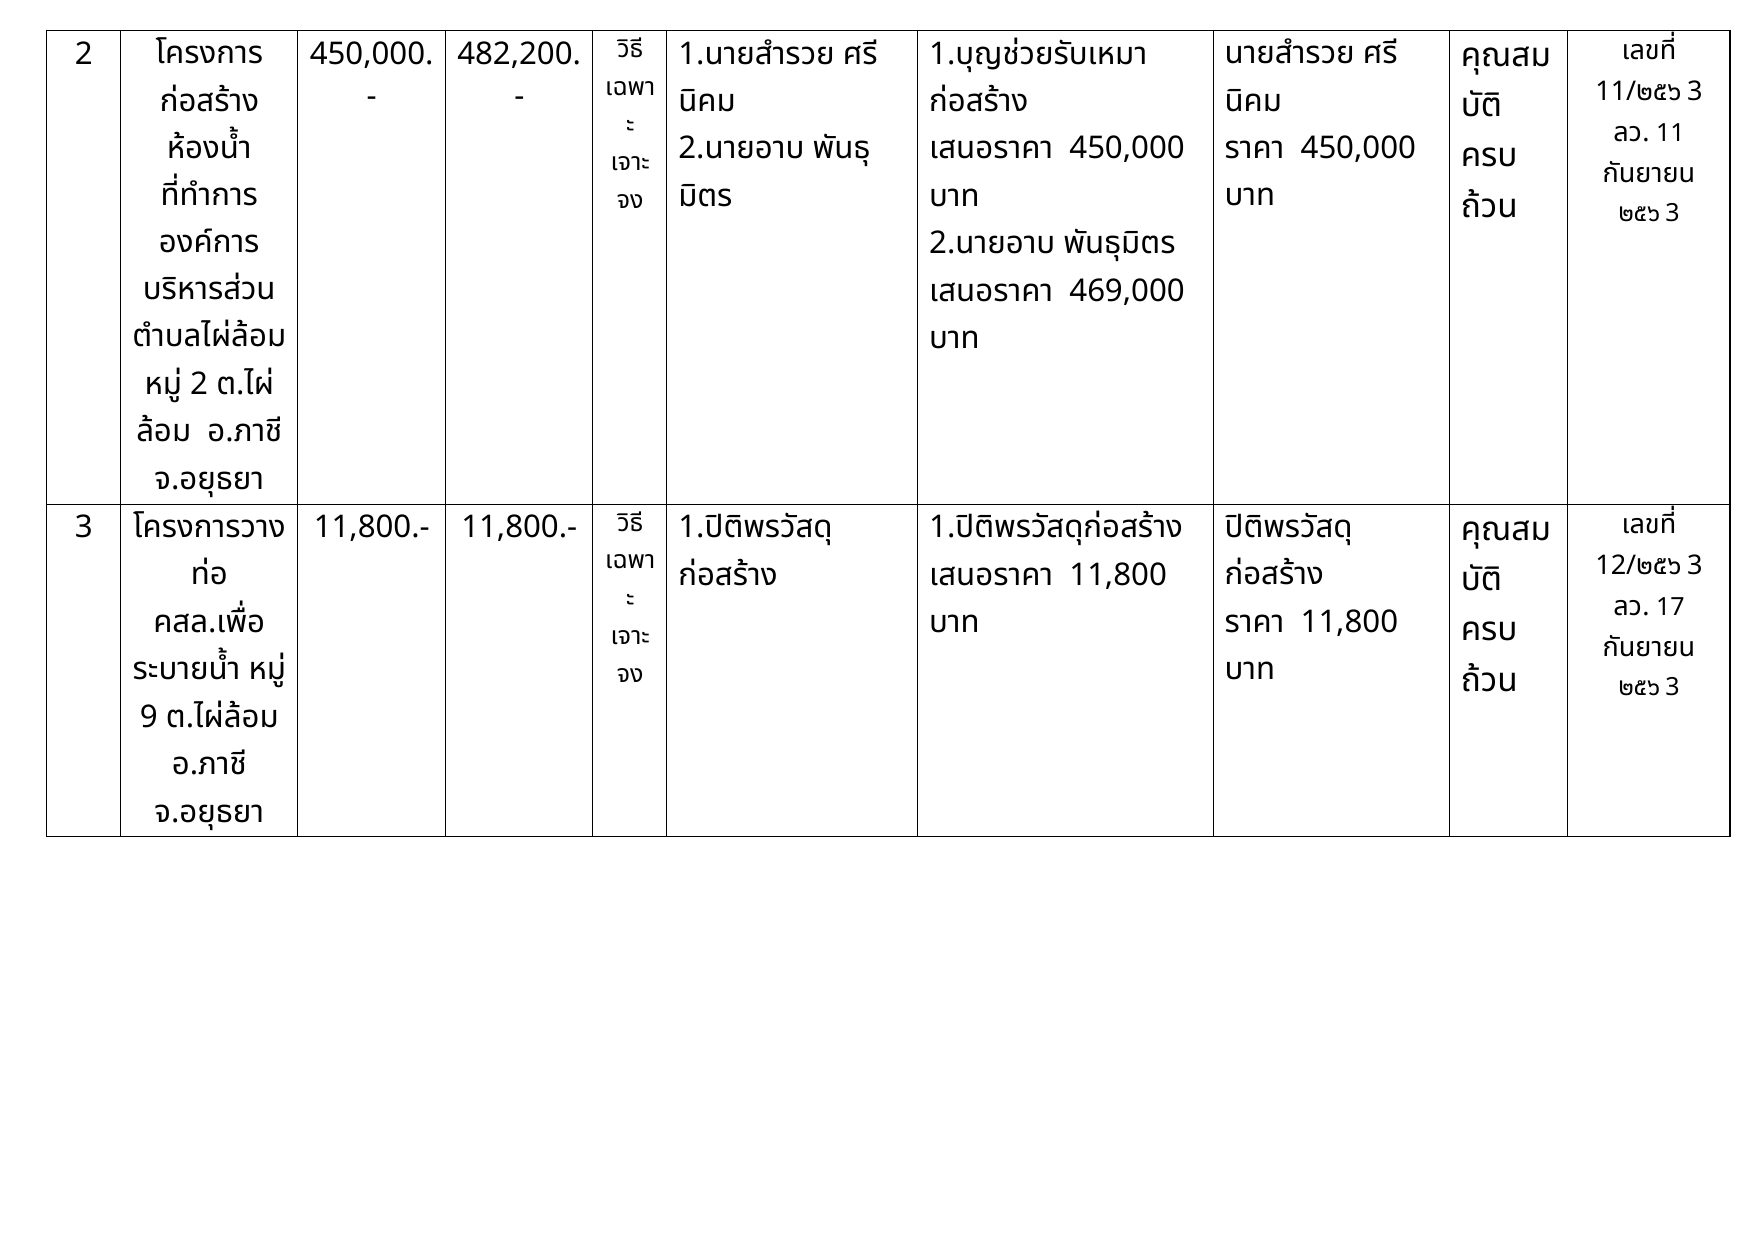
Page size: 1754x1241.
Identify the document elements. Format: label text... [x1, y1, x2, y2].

table_cell 1.ปิติพรวัสดุก่อสร้าง เสนอราคา 11,800 บาท [918, 505, 1213, 836]
table_cell โครงการก่อสร้างห้องน้ำ ที่ทำการองค์การบริหารส่วนตำบลไผ่ล้อมหมู่ 2 ต.ไผ่ล้อม อ.ภาชี จ.อยุธยา [121, 31, 297, 503]
table_cell วิธีเฉพาะ เจาะจง [593, 31, 666, 503]
table_cell 1.นายสำรวย ศรีนิคม 2.นายอาบ พันธุมิตร [667, 31, 917, 503]
table_cell เลขที่ 12/๒๕๖3 ลว. 17 กันยายน ๒๕๖3 [1568, 505, 1729, 836]
table_cell คุณสมบัติครบถ้วน [1450, 31, 1567, 503]
table_cell โครงการวางท่อ คสล.เพื่อระบายน้ำ หมู่ 9 ต.ไผ่ล้อม อ.ภาชี จ.อยุธยา [121, 505, 297, 836]
table_cell 11,800.- [446, 505, 592, 836]
table_cell คุณสมบัติครบถ้วน [1450, 505, 1567, 836]
table_cell วิธีเฉพาะ เจาะจง [593, 505, 666, 836]
table_cell 3 [47, 505, 120, 836]
table_cell 11,800.- [298, 505, 445, 836]
table_cell 1.ปิติพรวัสดุก่อสร้าง [667, 505, 917, 836]
table_cell เลขที่ 11/๒๕๖3 ลว. 11 กันยายน ๒๕๖3 [1568, 31, 1729, 503]
table_cell 2 [47, 31, 120, 503]
table_cell ปิติพรวัสดุก่อสร้าง ราคา 11,800 บาท [1214, 505, 1449, 836]
table_cell 1.บุญช่วยรับเหมาก่อสร้าง เสนอราคา 450,000 บาท 2.นายอาบ พันธุมิตร เสนอราคา 469,000 บาท [918, 31, 1213, 503]
table_cell นายสำรวย ศรีนิคม ราคา 450,000 บาท [1214, 31, 1449, 503]
table_cell 482,200.- [446, 31, 592, 503]
table_cell 450,000.- [298, 31, 445, 503]
